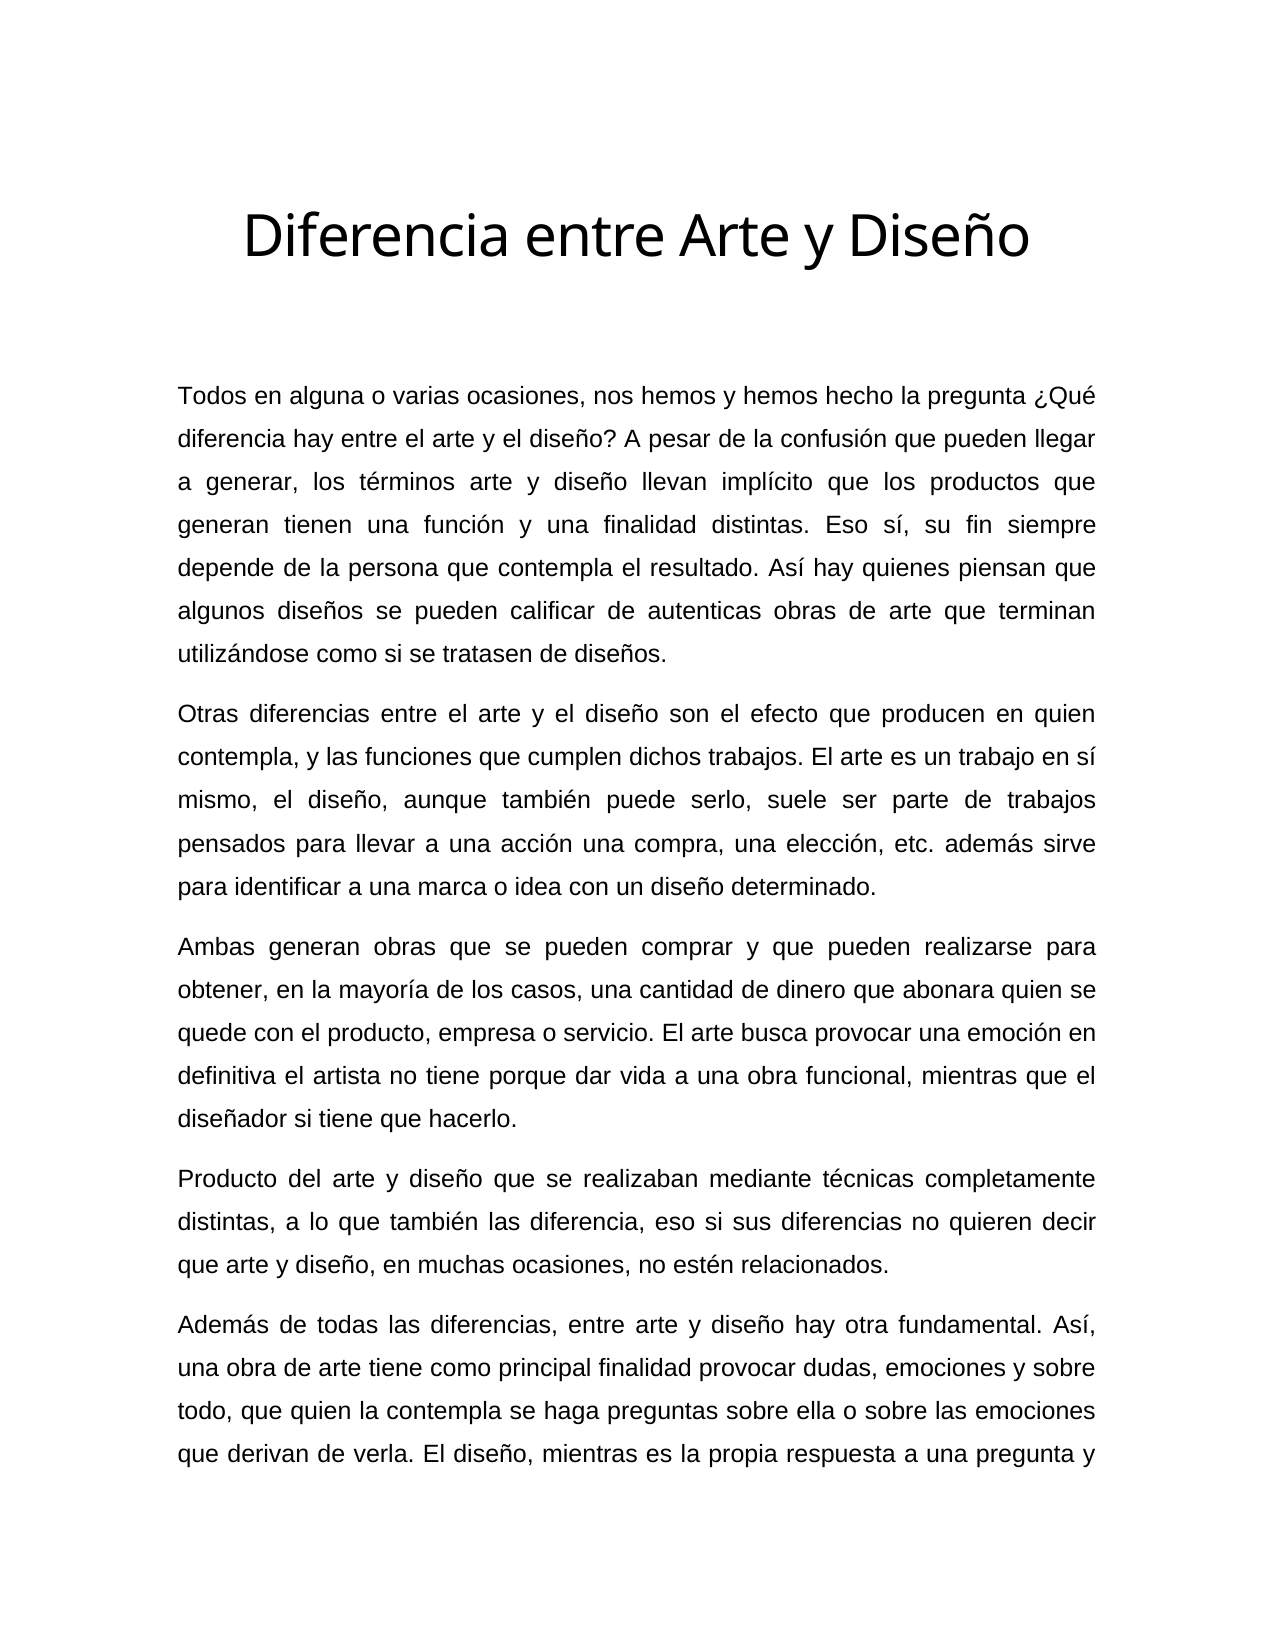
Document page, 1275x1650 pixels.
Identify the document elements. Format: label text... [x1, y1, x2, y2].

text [177, 1310, 1098, 1468]
text Producto del arte y diseño que se realizaban mediante técnicas completamente distintas, a lo que también las diferencia, eso si sus diferencias no quieren decir que arte y diseño, en muchas ocasiones, no estén relacionados. [177, 1164, 1098, 1279]
title Diferencia entre Arte y Diseño [177, 194, 1098, 274]
text Otras diferencias entre el arte y el diseño son el efecto que producen en quien contempla, y las funciones que cumplen dichos trabajos. El arte es un trabajo en sí mismo, el diseño, aunque también puede serlo, suele ser parte de trabajos pensados para llevar a una acción una compra, una elección, etc. además sirve para identificar a una marca o idea con un diseño determinado. [177, 699, 1098, 900]
text Ambas generan obras que se pueden comprar y que pueden realizarse para obtener, en la mayoría de los casos, una cantidad de dinero que abonara quien se quede con el producto, empresa o servicio. El arte busca provocar una emoción en definitiva el artista no tiene porque dar vida a una obra funcional, mientras que el diseñador si tiene que hacerlo. [177, 931, 1098, 1133]
text Todos en alguna o varias ocasiones, nos hemos y hemos hecho la pregunta ¿Qué diferencia hay entre el arte y el diseño? A pesar de la confusión que pueden llegar a generar, los términos arte y diseño llevan implícito que los productos que generan tienen una función y una finalidad distintas. Eso sí, su fin siempre depende de la persona que contempla el resultado. Así hay quienes piensan que algunos diseños se pueden calificar de autenticas obras de arte que terminan utilizándose como si se tratasen de diseños. [177, 381, 1098, 668]
